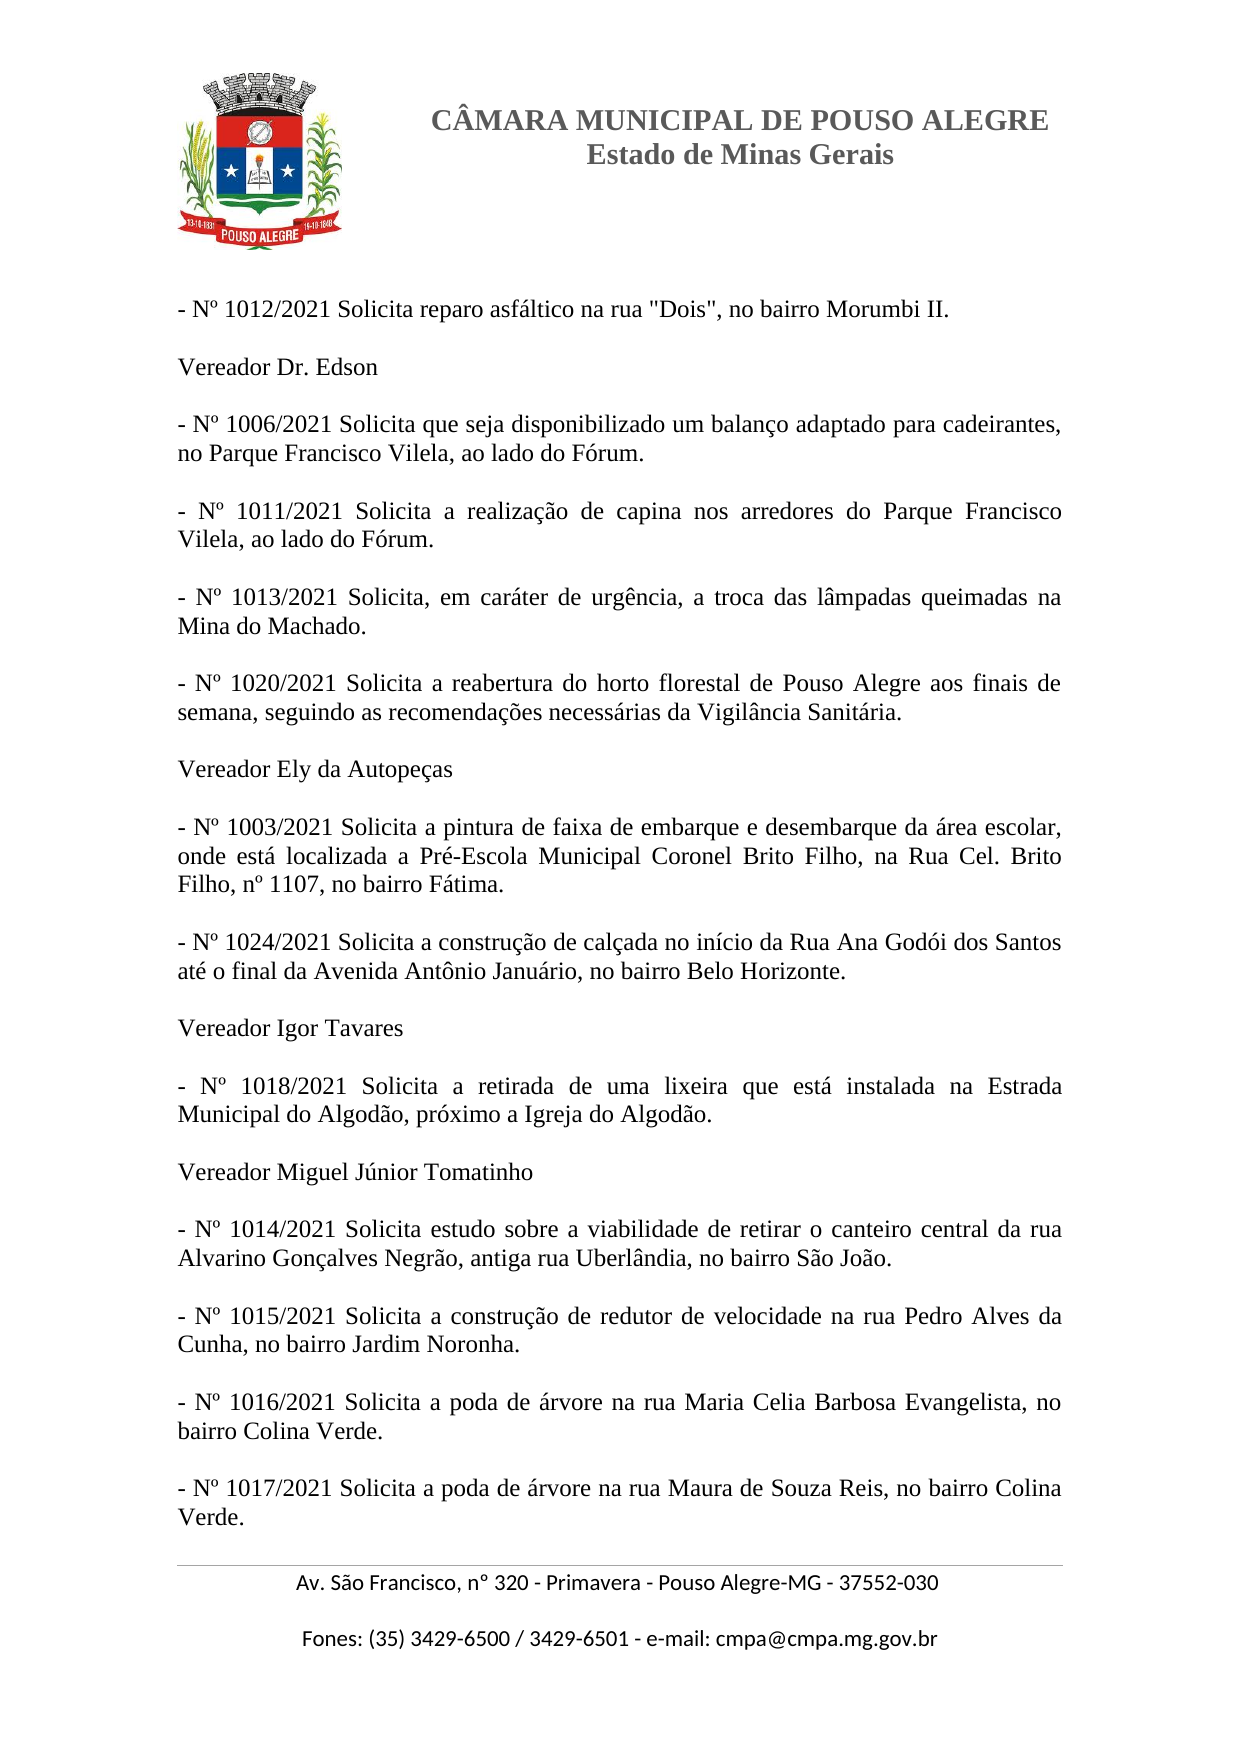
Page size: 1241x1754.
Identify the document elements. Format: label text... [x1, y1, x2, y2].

text - Nº 1012/2021 Solicita reparo asfáltico na rua "Dois", no bairro Morumbi II. [177, 294, 1063, 323]
picture [177, 73, 342, 250]
text - Nº 1018/2021 Solicita a retirada de uma lixeira que está instalada na Estrada Municipal do Algodão, próximo a Igreja do Algodão. [177, 1071, 1063, 1128]
text Vereador Igor Tavares [177, 1013, 1063, 1042]
text - Nº 1020/2021 Solicita a reabertura do horto florestal de Pouso Alegre aos finais de semana, seguindo as recomendações necessárias da Vigilância Sanitária. [177, 668, 1063, 726]
text - Nº 1013/2021 Solicita, em caráter de urgência, a troca das lâmpadas queimadas na Mina do Machado. [177, 582, 1063, 639]
text - Nº 1016/2021 Solicita a poda de árvore na rua Maria Celia Barbosa Evangelista, no bairro Colina Verde. [177, 1387, 1063, 1444]
text - Nº 1024/2021 Solicita a construção de calçada no início da Rua Ana Godói dos Santos até o final da Avenida Antônio Januário, no bairro Belo Horizonte. [177, 927, 1063, 984]
text Vereador Miguel Júnior Tomatinho [177, 1157, 1063, 1186]
text Vereador Dr. Edson [177, 352, 1063, 381]
text Vereador Ely da Autopeças [177, 754, 1063, 783]
text - Nº 1017/2021 Solicita a poda de árvore na rua Maura de Souza Reis, no bairro Colina Verde. [177, 1473, 1063, 1531]
text - Nº 1011/2021 Solicita a realização de capina nos arredores do Parque Francisco Vilela, ao lado do Fórum. [177, 496, 1063, 553]
text - Nº 1003/2021 Solicita a pintura de faixa de embarque e desembarque da área escolar, onde está localizada a Pré-Escola Municipal Coronel Brito Filho, na Rua Cel. Brito Filho, nº 1107, no bairro Fátima. [177, 812, 1063, 898]
text - Nº 1015/2021 Solicita a construção de redutor de velocidade na rua Pedro Alves da Cunha, no bairro Jardim Noronha. [177, 1301, 1063, 1358]
text - Nº 1006/2021 Solicita que seja disponibilizado um balanço adaptado para cadeirantes, no Parque Francisco Vilela, ao lado do Fórum. [177, 409, 1063, 467]
text - Nº 1014/2021 Solicita estudo sobre a viabilidade de retirar o canteiro central da rua Alvarino Gonçalves Negrão, antiga rua Uberlândia, no bairro São João. [177, 1214, 1063, 1272]
